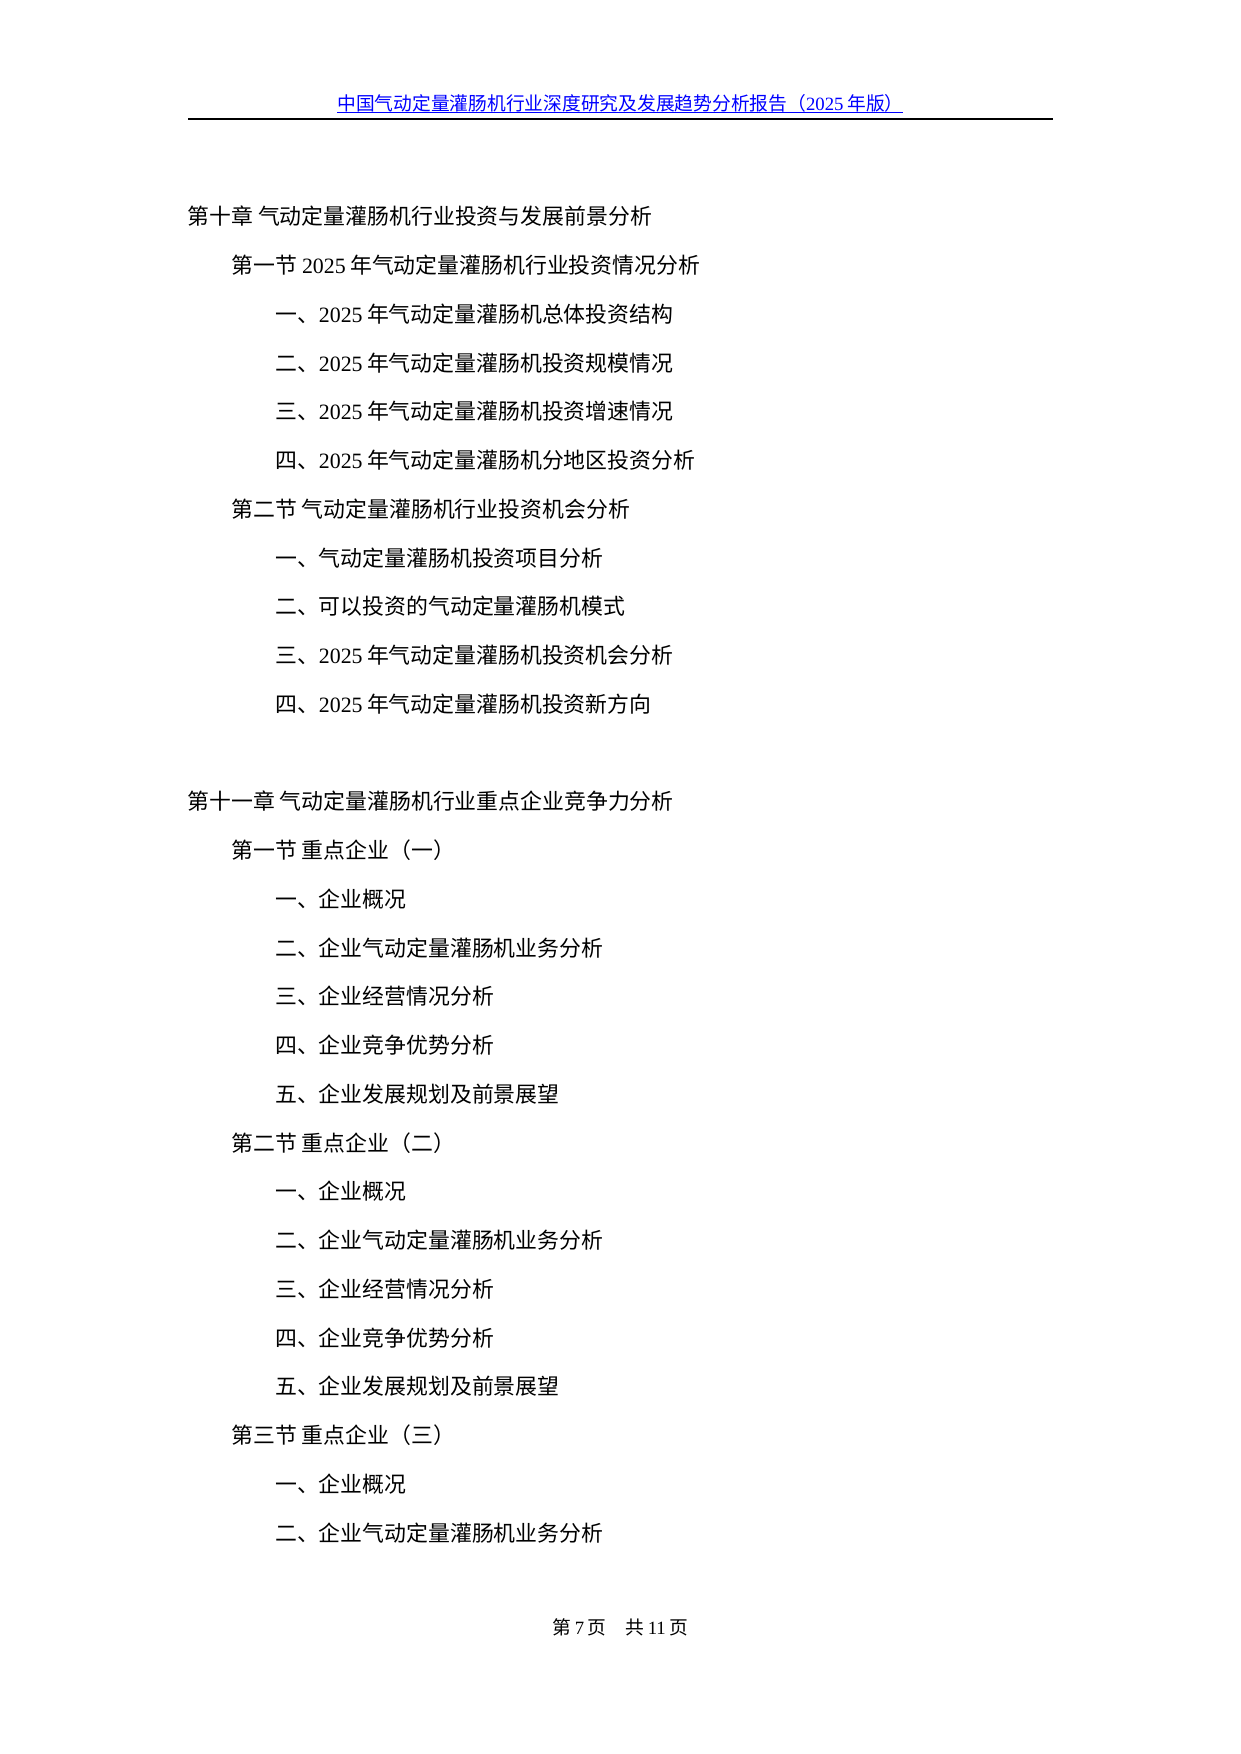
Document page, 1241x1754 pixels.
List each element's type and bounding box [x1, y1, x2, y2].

text [187, 150, 1053, 1548]
